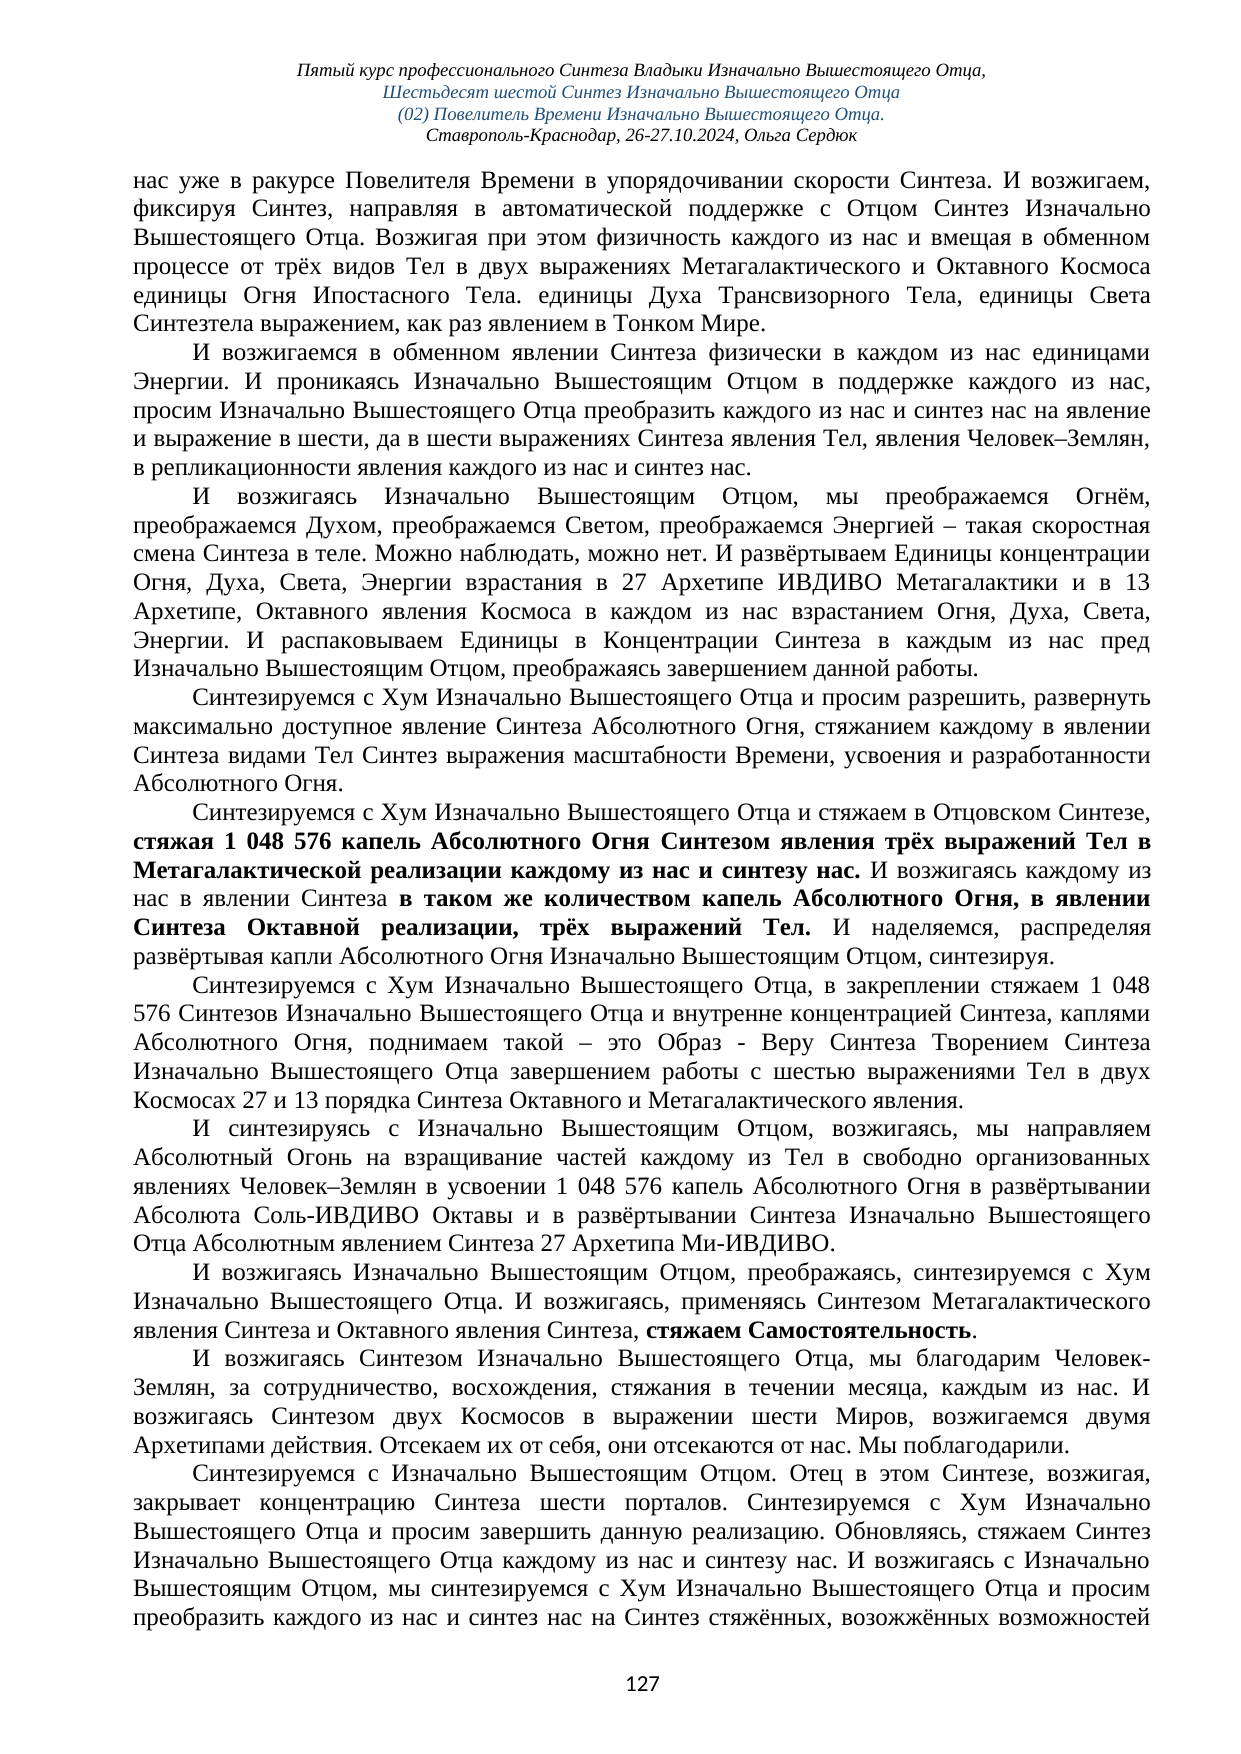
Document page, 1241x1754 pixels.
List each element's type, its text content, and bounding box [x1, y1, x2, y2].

text И возжигаясь Изначально Вышестоящим Отцом, преображаясь, синтезируемся с Хум Изначально Вышестоящего Отца. И возжигаясь, применяясь Синтезом Метагалактического явления Синтеза и Октавного явления Синтеза, стяжаем Самостоятельность. [133, 1257, 1152, 1343]
text И синтезируясь с Изначально Вышестоящим Отцом, возжигаясь, мы направляем Абсолютный Огонь на взращивание частей каждому из Тел в свободно организованных явлениях Человек–Землян в усвоении 1 048 576 капель Абсолютного Огня в развёртывании Абсолюта Соль-ИВДИВО Октавы и в развёртывании Синтеза Изначально Вышестоящего Отца Абсолютным явлением Синтеза 27 Архетипа Ми-ИВДИВО. [133, 1113, 1152, 1257]
text Синтезируемся с Хум Изначально Вышестоящего Отца и стяжаем в Отцовском Синтезе, стяжая 1 048 576 капель Абсолютного Огня Синтезом явления трёх выражений Тел в Метагалактической реализации каждому из нас и синтезу нас. И возжигаясь каждому из нас в явлении Синтеза в таком же количеством капель Абсолютного Огня, в явлении Синтеза Октавной реализации, трёх выражений Тел. И наделяемся, распределяя развёртывая капли Абсолютного Огня Изначально Вышестоящим Отцом, синтезируя. [133, 797, 1152, 970]
text И возжигаемся в обменном явлении Синтеза физически в каждом из нас единицами Энергии. И проникаясь Изначально Вышестоящим Отцом в поддержке каждого из нас, просим Изначально Вышестоящего Отца преобразить каждого из нас и синтез нас на явление и выражение в шести, да в шести выражениях Синтеза явления Тел, явления Человек–Землян, в репликационности явления каждого из нас и синтез нас. [133, 337, 1152, 481]
text И возжигаясь Изначально Вышестоящим Отцом, мы преображаемся Огнём, преображаемся Духом, преображаемся Светом, преображаемся Энергией – такая скоростная смена Синтеза в теле. Можно наблюдать, можно нет. И развёртываем Единицы концентрации Огня, Духа, Света, Энергии взрастания в 27 Архетипе ИВДИВО Метагалактики и в 13 Архетипе, Октавного явления Космоса в каждом из нас взрастанием Огня, Духа, Света, Энергии. И распаковываем Единицы в Концентрации Синтеза в каждым из нас пред Изначально Вышестоящим Отцом, преображаясь завершением данной работы. [133, 481, 1152, 682]
text Синтезируемся с Хум Изначально Вышестоящего Отца и просим разрешить, развернуть максимально доступное явление Синтеза Абсолютного Огня, стяжанием каждому в явлении Синтеза видами Тел Синтез выражения масштабности Времени, усвоения и разработанности Абсолютного Огня. [133, 682, 1152, 797]
text Синтезируемся с Хум Изначально Вышестоящего Отца, в закреплении стяжаем 1 048 576 Синтезов Изначально Вышестоящего Отца и внутренне концентрацией Синтеза, каплями Абсолютного Огня, поднимаем такой – это Образ - Веру Синтеза Творением Синтеза Изначально Вышестоящего Отца завершением работы с шестью выражениями Тел в двух Космосах 27 и 13 порядка Синтеза Октавного и Метагалактического явления. [133, 970, 1152, 1113]
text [133, 165, 1152, 337]
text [133, 1458, 1152, 1631]
text И возжигаясь Синтезом Изначально Вышестоящего Отца, мы благодарим Человек-Землян, за сотрудничество, восхождения, стяжания в течении месяца, каждым из нас. И возжигаясь Синтезом двух Космосов в выражении шести Миров, возжигаемся двумя Архетипами действия. Отсекаем их от себя, они отсекаются от нас. Мы поблагодарили. [133, 1343, 1152, 1458]
